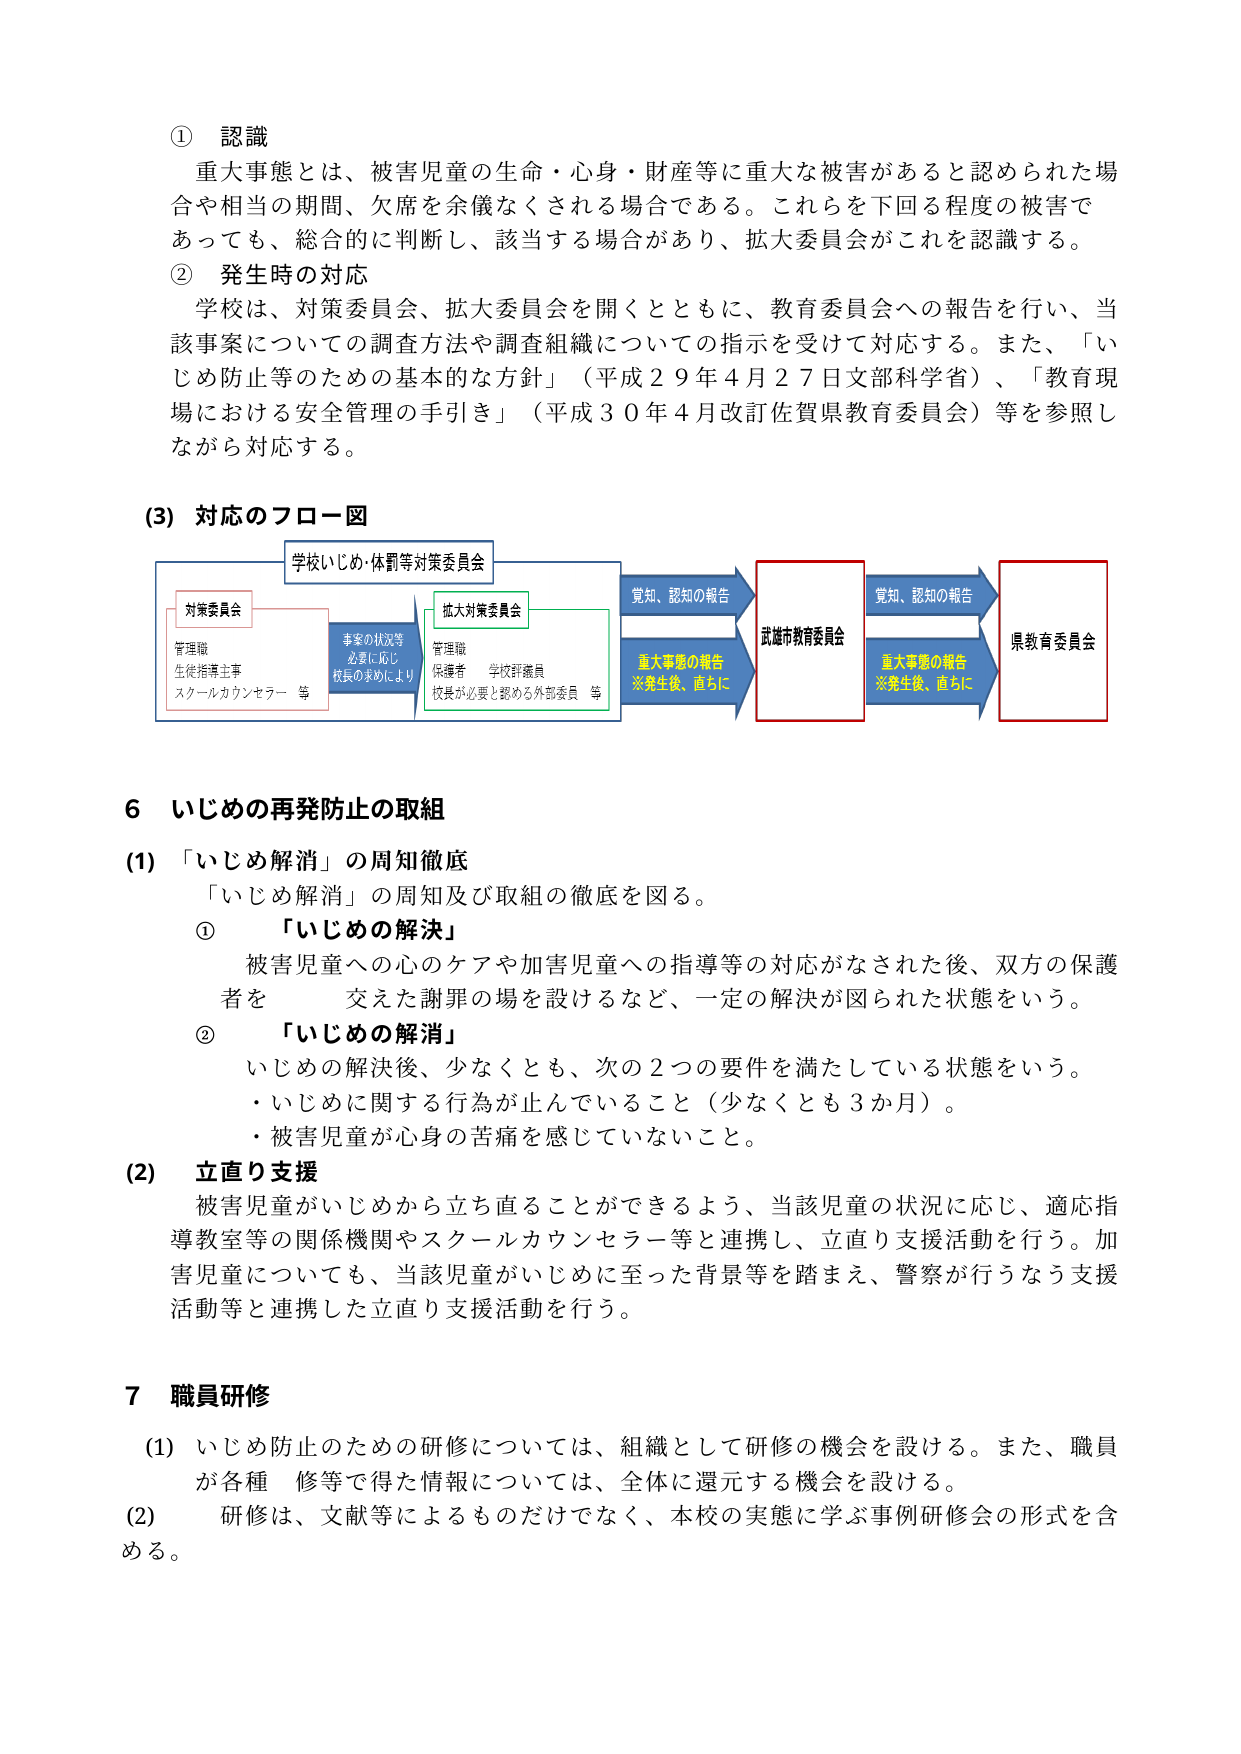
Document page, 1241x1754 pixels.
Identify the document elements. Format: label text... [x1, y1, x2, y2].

text 被害児童への心のケアや加害児童への指導等の対応がなされた後、双方の保護者を 交えた謝罪の場を設けるなど、一定の解決が図られた状態をいう。 [120, 946, 1120, 1015]
text 重大事態とは、被害児童の生命・心身・財産等に重大な被害があると認められた場合や相当の期間、欠席を余儀なくされる場合である。これらを下回る程度の被害であっても、総合的に判断し、該当する場合があり、拡大委員会がこれを認識する。 [120, 153, 1120, 256]
list 「いじめの解消」 [187, 1015, 1120, 1049]
text (3) 対応のフロー図 [120, 498, 1120, 532]
text (1)「いじめ解消」の周知徹底 [120, 842, 1120, 877]
text ・いじめに関する行為が止んでいること（少なくとも３か月）。 [120, 1084, 1120, 1118]
text ・被害児童が心身の苦痛を感じていないこと。 [120, 1118, 1120, 1153]
text (1) いじめ防止のための研修については、組織として研修の機会を設ける。また、職員が各種 修等で得た情報については、全体に還元する機会を設ける。 [133, 1429, 1120, 1498]
text ６ いじめの再発防止の取組 [120, 773, 1120, 842]
text 学校は、対策委員会、拡大委員会を開くとともに、教育委員会への報告を行い、当該事案についての調査方法や調査組織についての指示を受けて対応する。また、「いじめ防止等のための基本的な方針」（平成２９年４月２７日文部科学省）、「教育現場における安全管理の手引き」（平成３０年４月改訂佐賀県教育委員会）等を参照しながら対応する。 [120, 291, 1120, 463]
text (2) 研修は、文献等によるものだけでなく、本校の実態に学ぶ事例研修会の形式を含める。 [120, 1498, 1120, 1567]
text ７ 職員研修 [120, 1360, 1120, 1429]
text いじめの解決後、少なくとも、次の２つの要件を満たしている状態をいう。 [120, 1049, 1120, 1084]
picture [155, 540, 1108, 722]
text ① 認識 [120, 118, 1120, 153]
list 「いじめの解決」 [187, 911, 1120, 946]
text 被害児童がいじめから立ち直ることができるよう、当該児童の状況に応じ、適応指導教室等の関係機関やスクールカウンセラー等と連携し、立直り支援活動を行う。加害児童についても、当該児童がいじめに至った背景等を踏まえ、警察が行うなう支援活動等と連携した立直り支援活動を行う。 [120, 1187, 1120, 1325]
text (2) 立直り支援 [120, 1153, 1120, 1187]
text 「いじめ解消」の周知及び取組の徹底を図る。 [120, 877, 1120, 911]
text ② 発生時の対応 [120, 256, 1120, 291]
